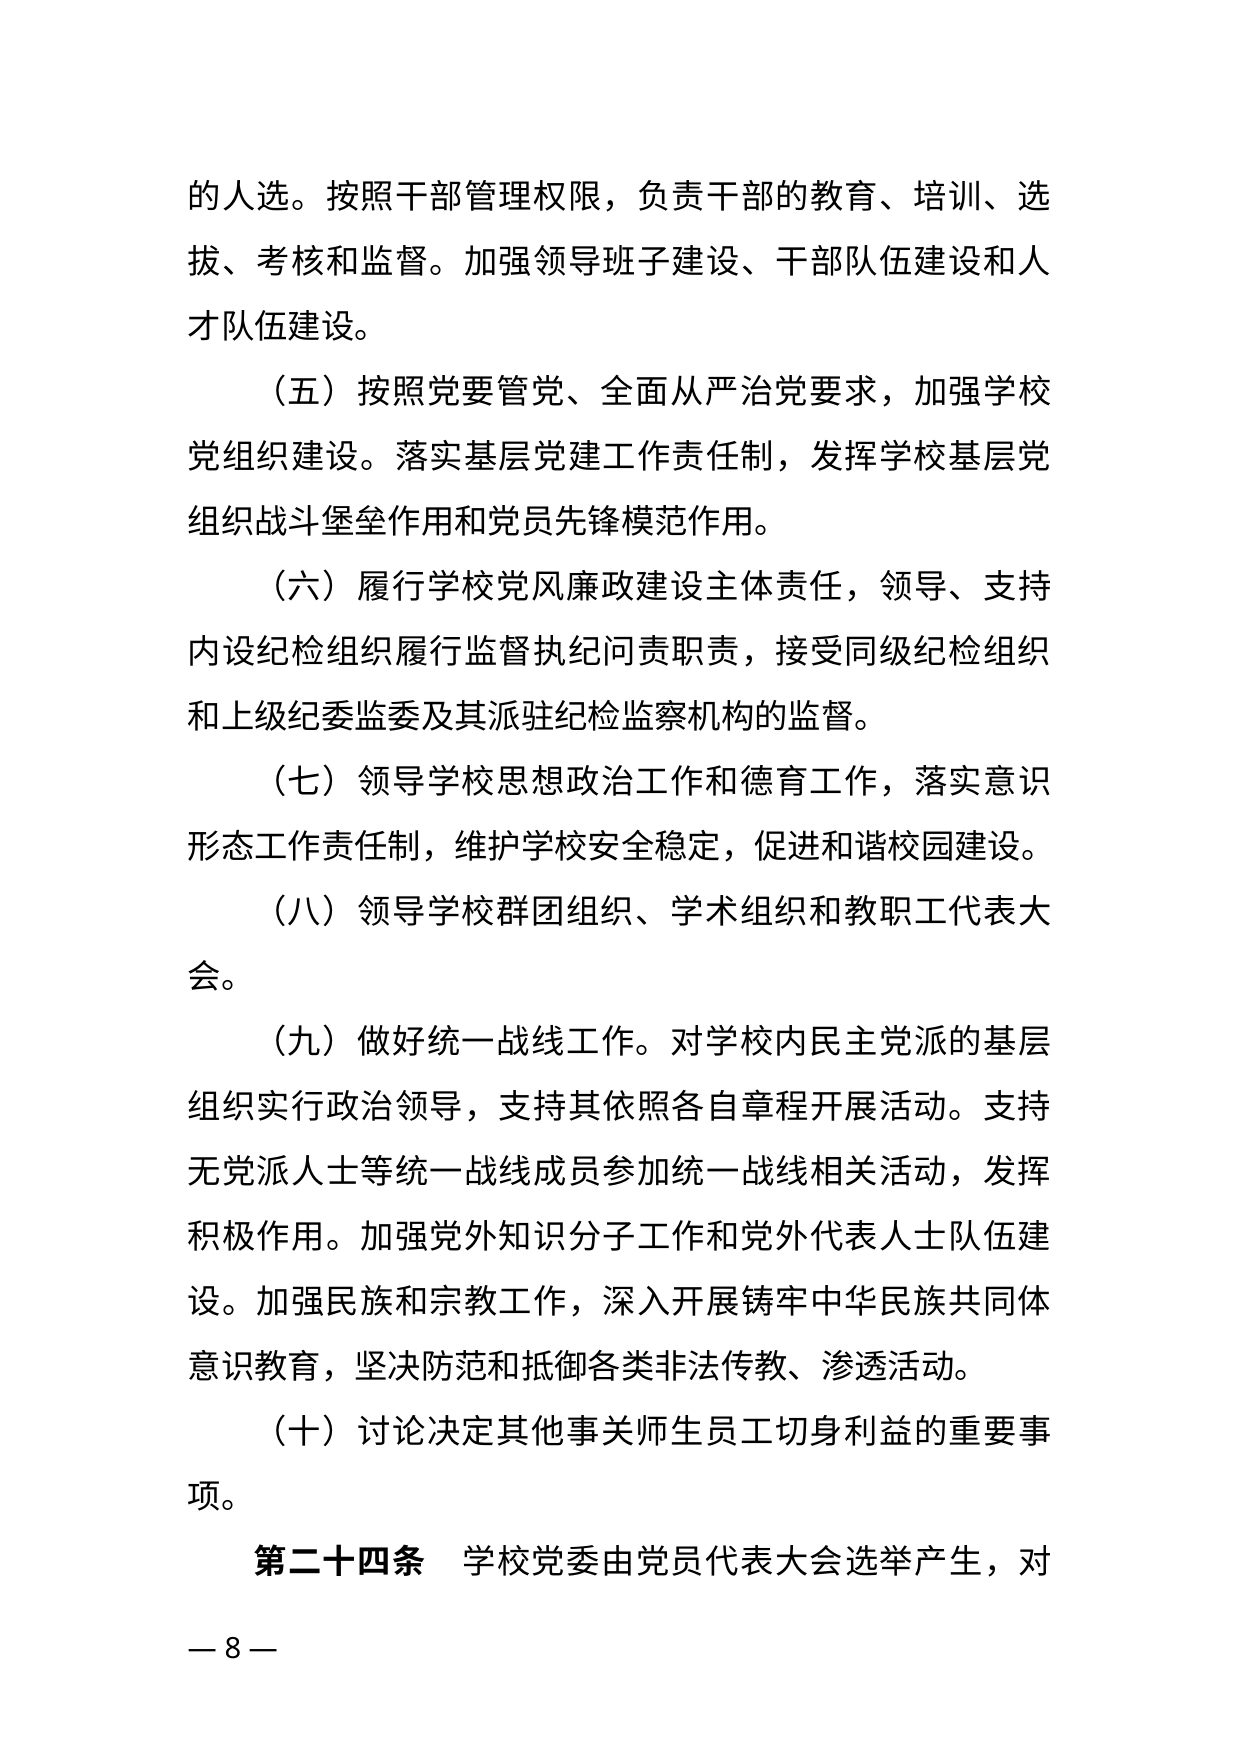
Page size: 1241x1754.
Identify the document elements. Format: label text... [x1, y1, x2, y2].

text （五）按照党要管党、全面从严治党要求，加强学校党组织建设。落实基层党建工作责任制，发挥学校基层党组织战斗堡垒作用和党员先锋模范作用。 [187, 357, 1053, 552]
text （七）领导学校思想政治工作和德育工作，落实意识形态工作责任制，维护学校安全稳定，促进和谐校园建设。 [187, 747, 1053, 877]
text （九）做好统一战线工作。对学校内民主党派的基层组织实行政治领导，支持其依照各自章程开展活动。支持无党派人士等统一战线成员参加统一战线相关活动，发挥积极作用。加强党外知识分子工作和党外代表人士队伍建设。加强民族和宗教工作，深入开展铸牢中华民族共同体意识教育，坚决防范和抵御各类非法传教、渗透活动。 [187, 1007, 1053, 1397]
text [187, 1527, 1053, 1592]
text （十）讨论决定其他事关师生员工切身利益的重要事项。 [187, 1397, 1053, 1527]
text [187, 162, 1053, 357]
text （八）领导学校群团组织、学术组织和教职工代表大会。 [187, 877, 1053, 1007]
text （六）履行学校党风廉政建设主体责任，领导、支持内设纪检组织履行监督执纪问责职责，接受同级纪检组织和上级纪委监委及其派驻纪检监察机构的监督。 [187, 552, 1053, 747]
